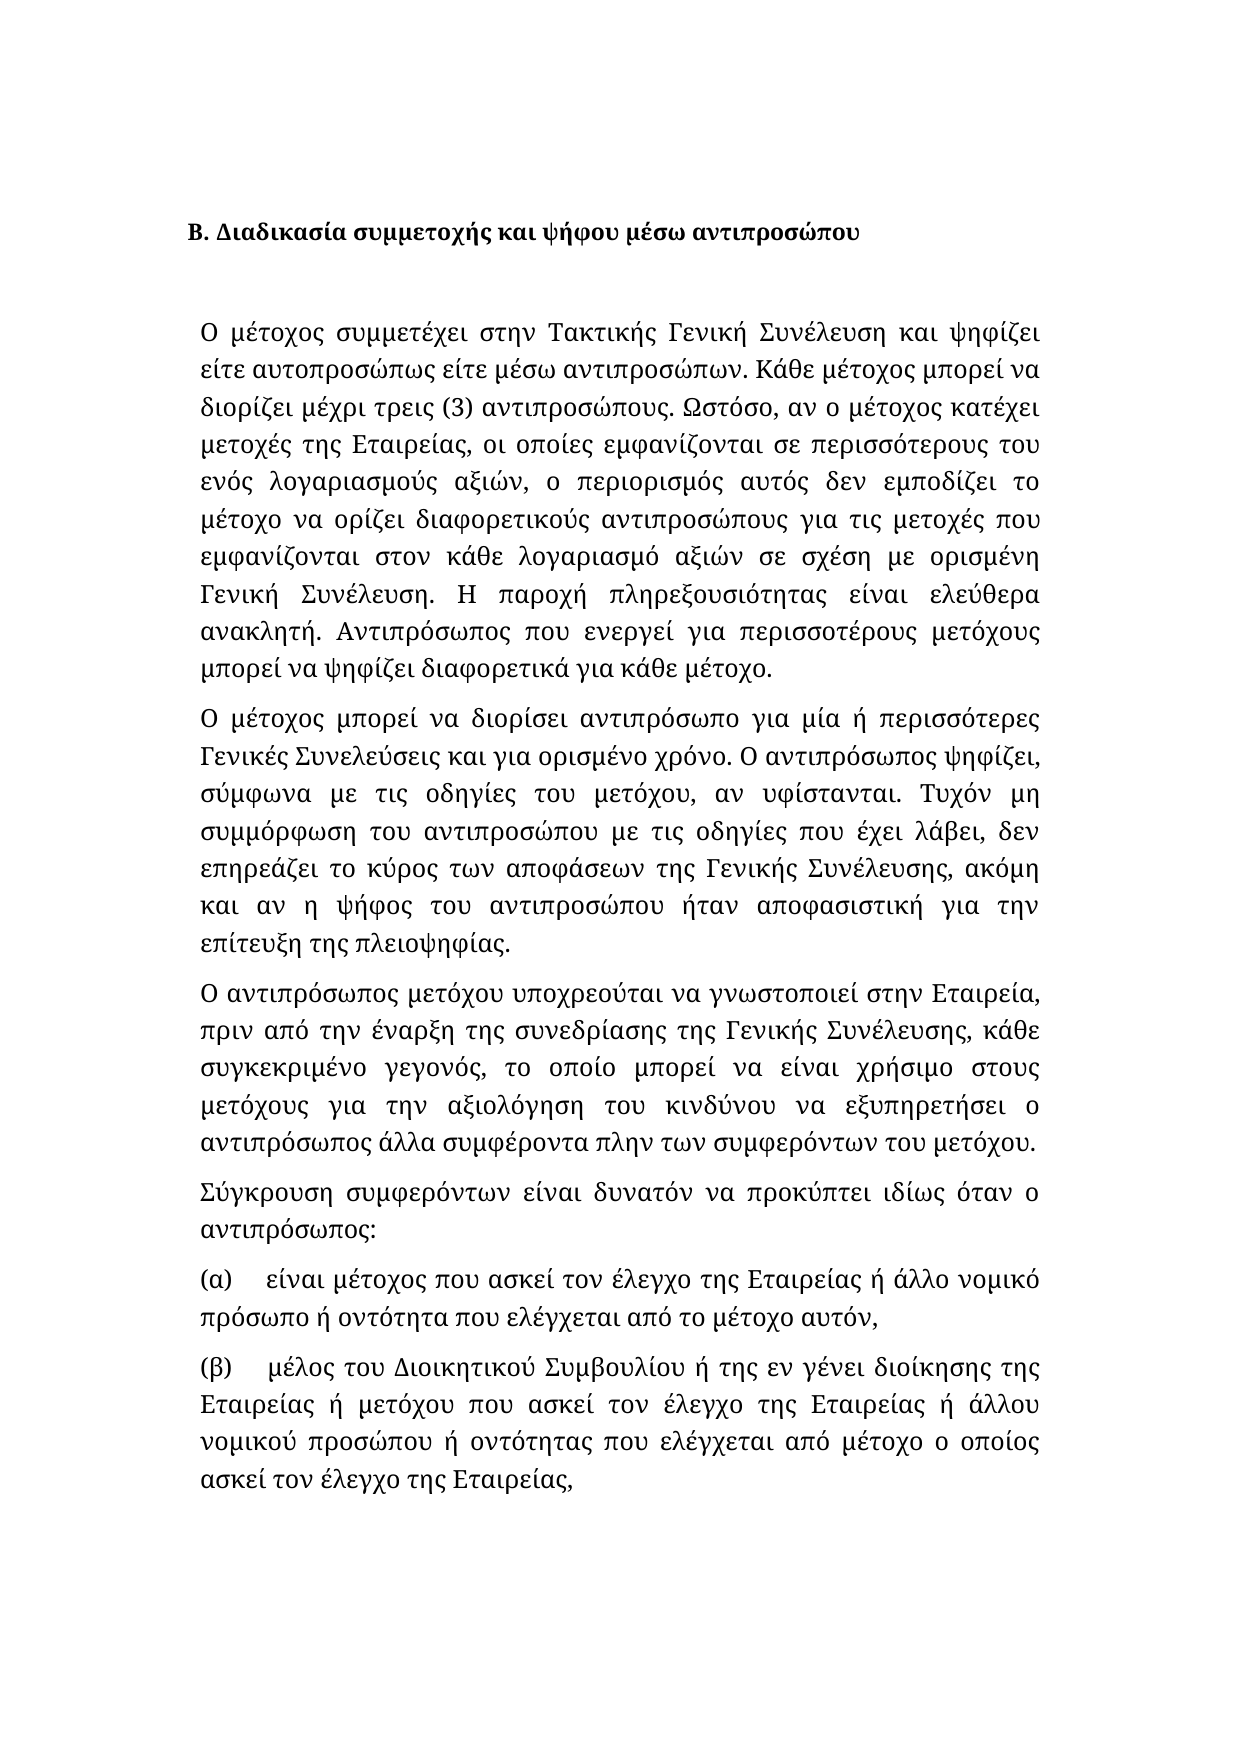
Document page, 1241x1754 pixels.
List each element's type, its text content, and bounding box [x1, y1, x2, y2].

text (β) μέλος του Διοικητικού Συμβουλίου ή της εν γένει διοίκησης της Εταιρείας ή μετόχου που ασκεί τον έλεγχο της Εταιρείας ή άλλου νομικού προσώπου ή οντότητας που ελέγχεται από μέτοχο ο οποίος ασκεί τον έλεγχο της Εταιρείας, [200, 1349, 1040, 1496]
text Ο αντιπρόσωπος μετόχου υποχρεούται να γνωστοποιεί στην Εταιρεία, πριν από την έναρξη της συνεδρίασης της Γενικής Συνέλευσης, κάθε συγκεκριμένο γεγονός, το οποίο μπορεί να είναι χρήσιμο στους μετόχους για την αξιολόγηση του κινδύνου να εξυπηρετήσει ο αντιπρόσωπος άλλα συμφέροντα πλην των συμφερόντων του μετόχου. [200, 975, 1041, 1159]
text (α) είναι μέτοχος που ασκεί τον έλεγχο της Εταιρείας ή άλλο νομικό πρόσωπο ή οντότητα που ελέγχεται από το μέτοχο αυτόν, [200, 1262, 1040, 1333]
text Σύγκρουση συμφερόντων είναι δυνατόν να προκύπτει ιδίως όταν ο αντιπρόσωπος: [200, 1175, 1041, 1246]
text Ο μέτοχος μπορεί να διορίσει αντιπρόσωπο για μία ή περισσότερες Γενικές Συνελεύσεις και για ορισμένο χρόνο. Ο αντιπρόσωπος ψηφίζει, σύμφωνα με τις οδηγίες του μετόχου, αν υφίστανται. Τυχόν μη συμμόρφωση του αντιπροσώπου με τις οδηγίες που έχει λάβει, δεν επηρεάζει το κύρος των αποφάσεων της Γενικής Συνέλευσης, ακόμη και αν η ψήφος του αντιπροσώπου ήταν αποφασιστική για την επίτευξη της πλειοψηφίας. [200, 701, 1041, 959]
text Ο μέτοχος συμμετέχει στην Τακτικής Γενική Συνέλευση και ψηφίζει είτε αυτοπροσώπως είτε μέσω αντιπροσώπων. Κάθε μέτοχος μπορεί να διορίζει μέχρι τρεις (3) αντιπροσώπους. Ωστόσο, αν ο μέτοχος κατέχει μετοχές της Εταιρείας, οι οποίες εμφανίζονται σε περισσότερους του ενός λογαριασμούς αξιών, ο περιορισμός αυτός δεν εμποδίζει το μέτοχο να ορίζει διαφορετικούς αντιπροσώπους για τις μετοχές που εμφανίζονται στον κάθε λογαριασμό αξιών σε σχέση με ορισμένη Γενική Συνέλευση. Η παροχή πληρεξουσιότητας είναι ελεύθερα ανακλητή. Αντιπρόσωπος που ενεργεί για περισσοτέρους μετόχους μπορεί να ψηφίζει διαφορετικά για κάθε μέτοχο. [200, 314, 1041, 685]
subtitle Β. Διαδικασία συμμετοχής και ψήφου μέσω αντιπροσώπου [187, 216, 1053, 247]
